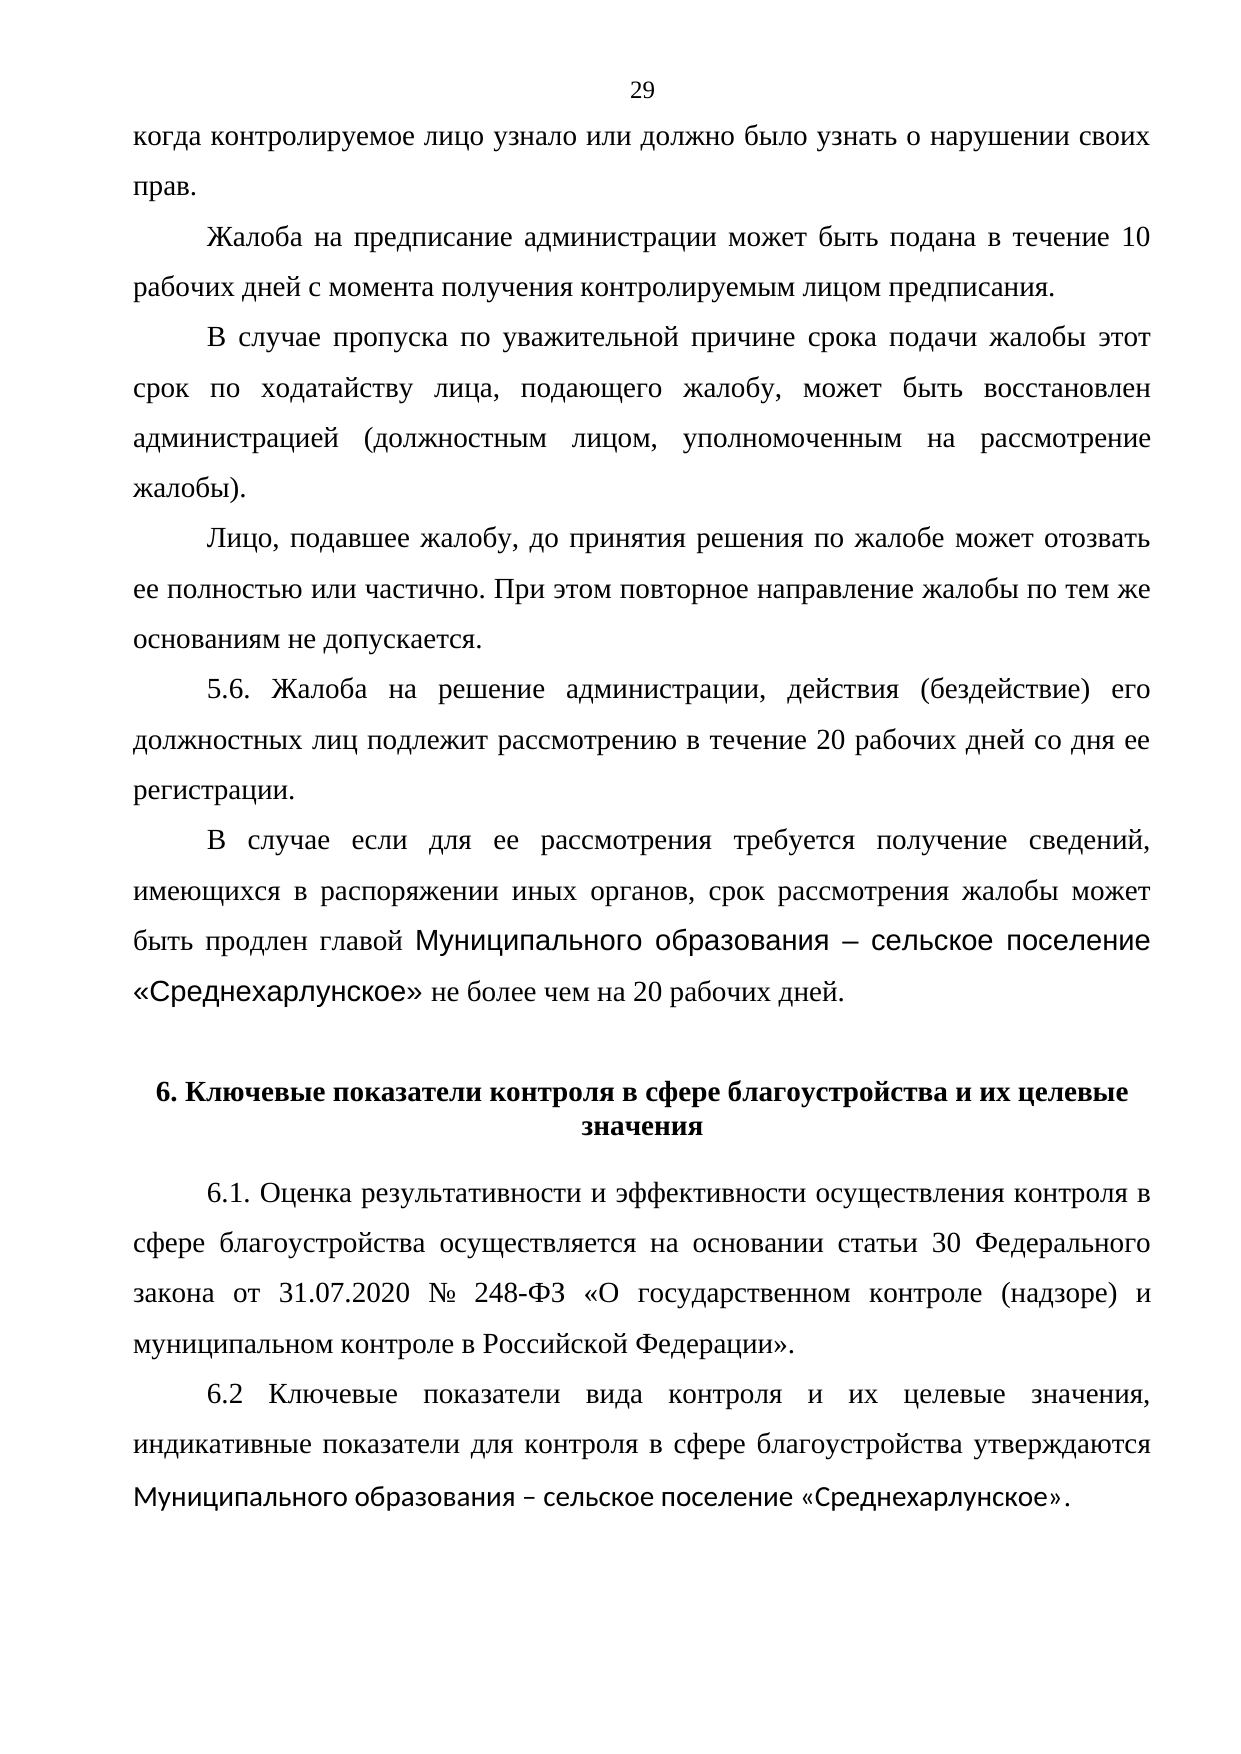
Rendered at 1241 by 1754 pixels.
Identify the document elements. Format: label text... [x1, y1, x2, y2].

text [133, 118, 1152, 202]
text 5.6. Жалоба на решение администрации, действия (бездействие) его должностных лиц подлежит рассмотрению в течение 20 рабочих дней со дня ее регистрации. [133, 672, 1152, 806]
text В случае если для ее рассмотрения требуется получение сведений, имеющихся в распоряжении иных органов, срок рассмотрения жалобы может быть продлен главой Муниципального образования – сельское поселение «Среднехарлунское» не более чем на 20 рабочих дней. [133, 822, 1152, 1007]
text 6. Ключевые показатели контроля в сфере благоустройства и их целевые значения [133, 1074, 1152, 1141]
text Жалоба на предписание администрации может быть подана в течение 10 рабочих дней с момента получения контролируемым лицом предписания. [133, 219, 1152, 303]
text 6.1. Оценка результативности и эффективности осуществления контроля в сфере благоустройства осуществляется на основании статьи 30 Федерального закона от 31.07.2020 № 248-ФЗ «О государственном контроле (надзоре) и муниципальном контроле в Российской Федерации». [133, 1175, 1152, 1359]
text 6.2 Ключевые показатели вида контроля и их целевые значения, индикативные показатели для контроля в сфере благоустройства утверждаются Муниципального образования – сельское поселение «Среднехарлунское». [133, 1376, 1152, 1513]
text В случае пропуска по уважительной причине срока подачи жалобы этот срок по ходатайству лица, подающего жалобу, может быть восстановлен администрацией (должностным лицом, уполномоченным на рассмотрение жалобы). [133, 319, 1152, 504]
text Лицо, подавшее жалобу, до принятия решения по жалобе может отозвать ее полностью или частично. При этом повторное направление жалобы по тем же основаниям не допускается. [133, 521, 1152, 655]
